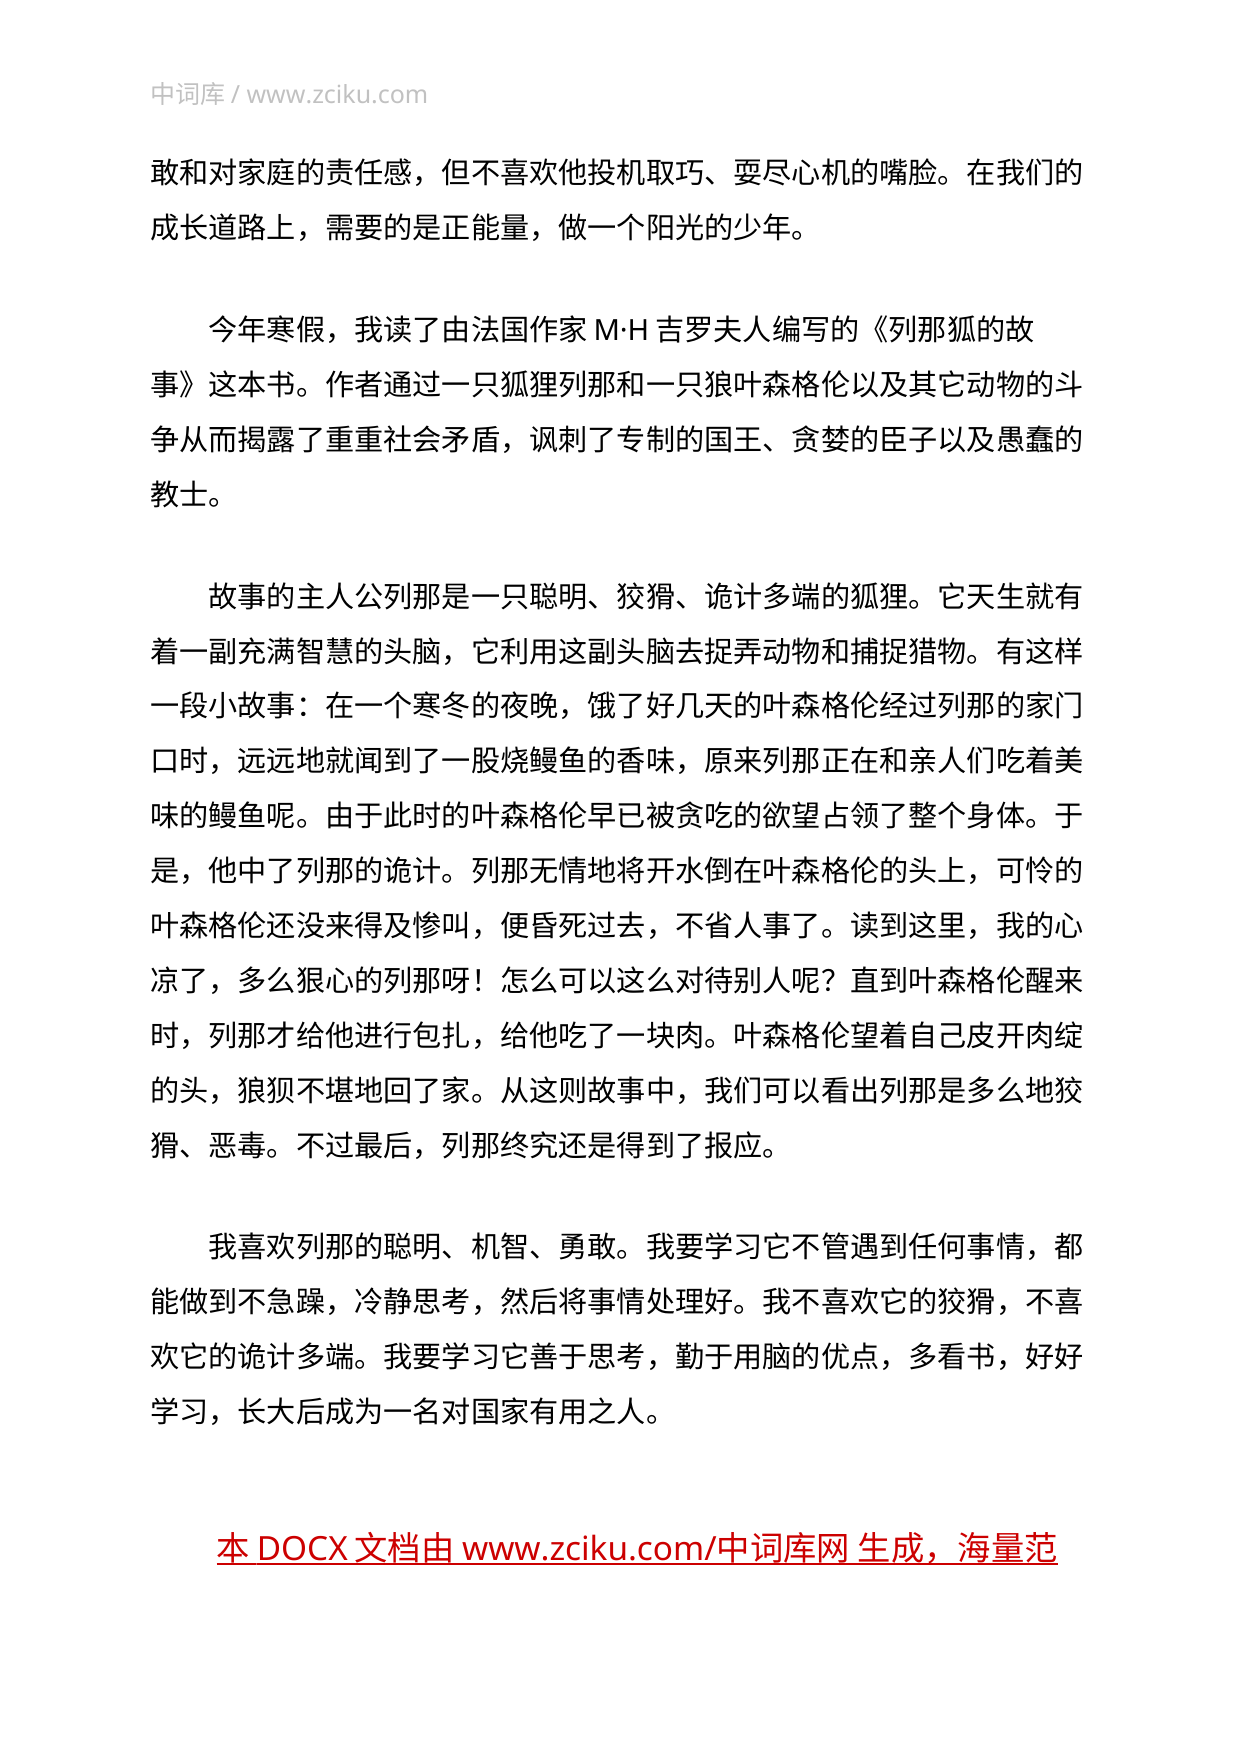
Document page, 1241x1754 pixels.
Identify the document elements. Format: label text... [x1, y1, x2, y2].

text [150, 150, 1090, 247]
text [150, 1522, 1090, 1570]
text 故事的主人公列那是一只聪明、狡猾、诡计多端的狐狸。它天生就有着一副充满智慧的头脑，它利用这副头脑去捉弄动物和捕捉猎物。有这样一段小故事：在一个寒冬的夜晚，饿了好几天的叶森格伦经过列那的家门口时，远远地就闻到了一股烧鳗鱼的香味，原来列那正在和亲人们吃着美味的鳗鱼呢。由于此时的叶森格伦早已被贪吃的欲望占领了整个身体。于是，他中了列那的诡计。列那无情地将开水倒在叶森格伦的头上，可怜的叶森格伦还没来得及惨叫，便昏死过去，不省人事了。读到这里，我的心凉了，多么狠心的列那呀！怎么可以这么对待别人呢？直到叶森格伦醒来时，列那才给他进行包扎，给他吃了一块肉。叶森格伦望着自己皮开肉绽的头，狼狈不堪地回了家。从这则故事中，我们可以看出列那是多么地狡猾、恶毒。不过最后，列那终究还是得到了报应。 [150, 573, 1090, 1164]
text 我喜欢列那的聪明、机智、勇敢。我要学习它不管遇到任何事情，都能做到不急躁，冷静思考，然后将事情处理好。我不喜欢它的狡猾，不喜欢它的诡计多端。我要学习它善于思考，勤于用脑的优点，多看书，好好学习，长大后成为一名对国家有用之人。 [150, 1224, 1090, 1431]
text 今年寒假，我读了由法国作家M·H吉罗夫人编写的《列那狐的故事》这本书。作者通过一只狐狸列那和一只狼叶森格伦以及其它动物的斗争从而揭露了重重社会矛盾，讽刺了专制的国王、贪婪的臣子以及愚蠢的教士。 [150, 307, 1090, 514]
